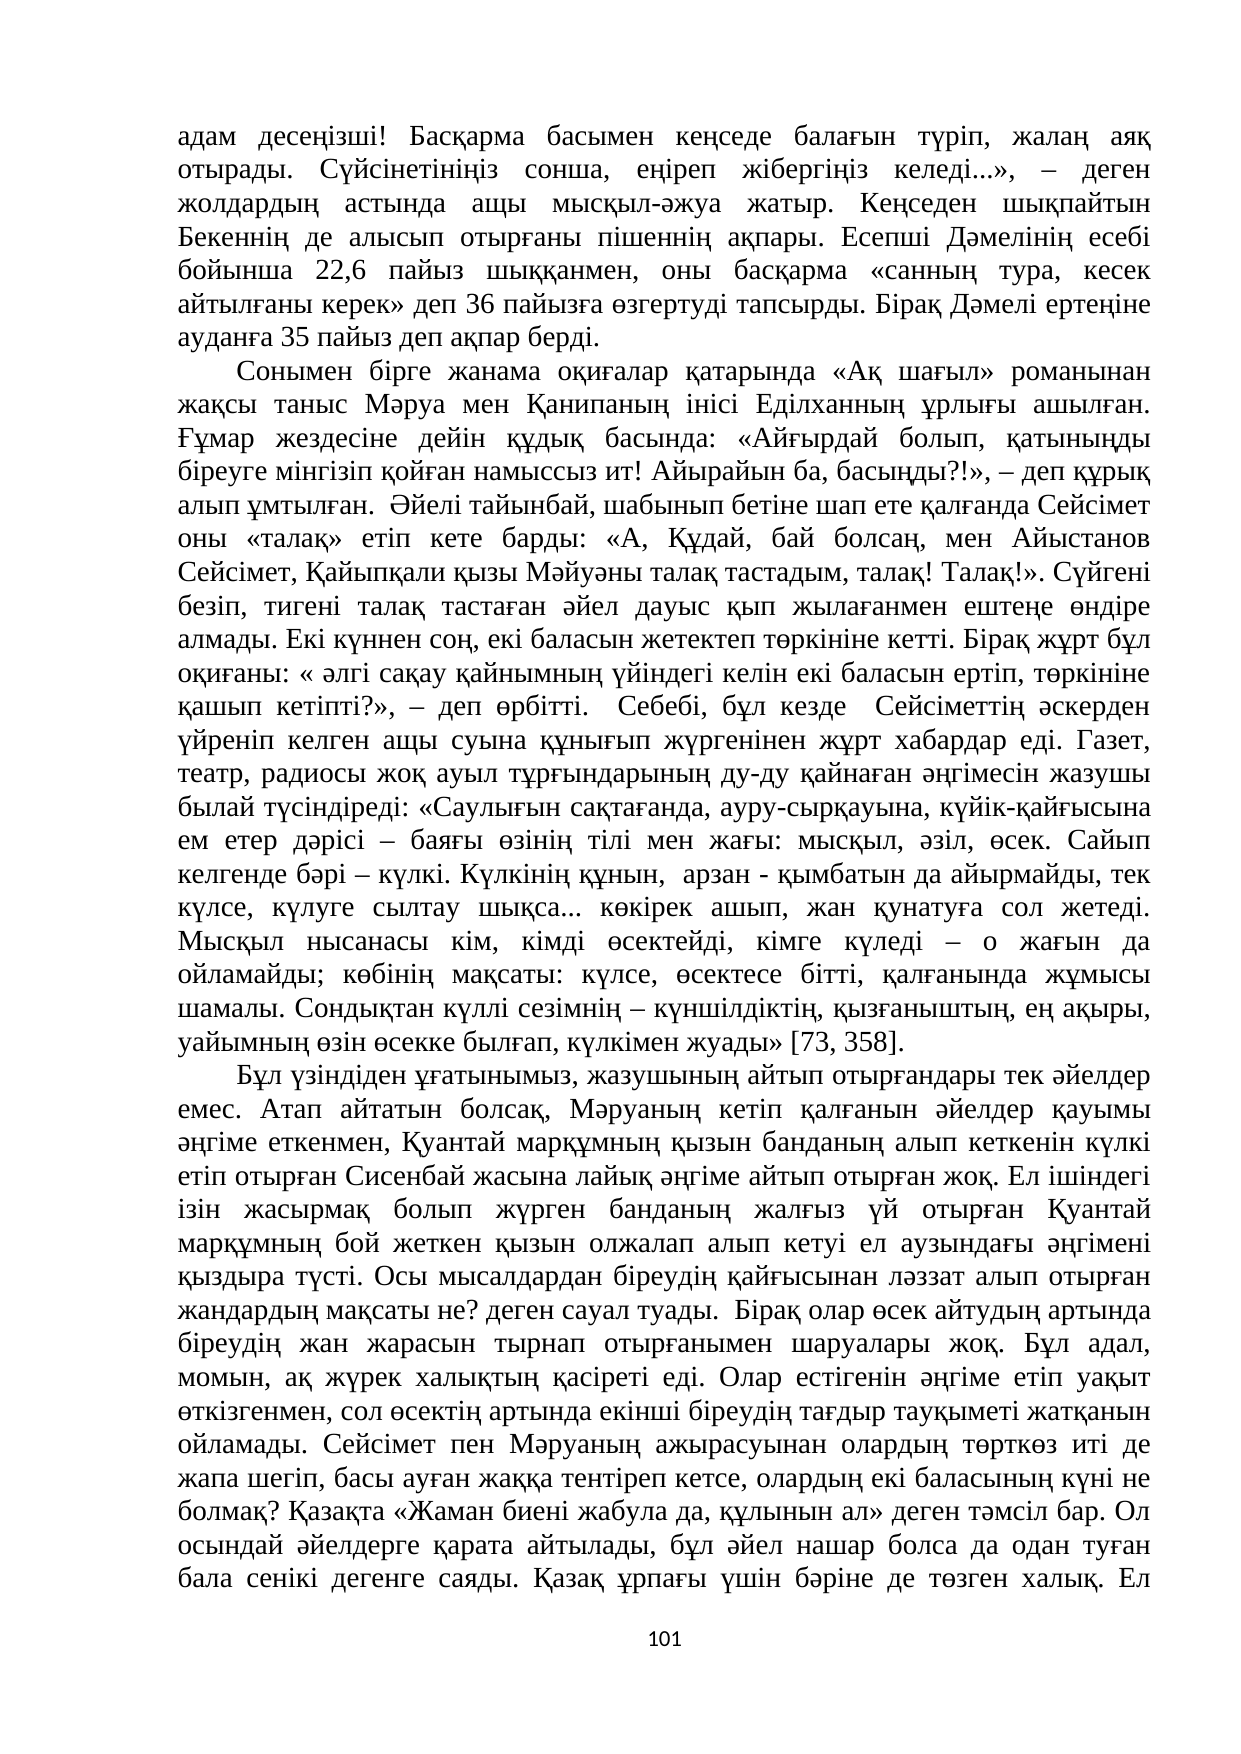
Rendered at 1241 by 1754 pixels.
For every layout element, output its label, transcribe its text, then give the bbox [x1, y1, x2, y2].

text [177, 118, 1152, 353]
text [177, 1057, 1152, 1594]
text Сонымен бірге жанама оқиғалар қатарында «Ақ шағыл» романынан жақсы таныс Мәруа мен Қанипаның інісі Еділханның ұрлығы ашылған. Ғұмар жездесіне дейін құдық басында: «Айғырдай болып, қатыныңды біреуге мінгізіп қойған намыссыз ит! Айырайын ба, басыңды?!», – деп құрық алып ұмтылған. Әйелі тайынбай, шабынып бетіне шап ете қалғанда Сейсімет оны «талақ» етіп кете барды: «А, Құдай, бай болсаң, мен Айыстанов Сейсімет, Қайыпқали қызы Мәйуәны талақ тастадым, талақ! Талақ!». Сүйгені безіп, тигені талақ тастаған әйел дауыс қып жылағанмен ештеңе өндіре алмады. Екі күннен соң, екі баласын жетектеп төркініне кетті. Бірақ жұрт бұл оқиғаны: « әлгі сақау қайнымның үйіндегі келін екі баласын ертіп, төркініне қашып кетіпті?», – деп өрбітті. Себебі, бұл кезде Сейсіметтің әскерден үйреніп келген ащы суына құнығып жүргенінен жұрт хабардар еді. Газет, театр, радиосы жоқ ауыл тұрғындарының ду-ду қайнаған әңгімесін жазушы былай түсіндіреді: «Саулығын сақтағанда, ауру-сырқауына, күйік-қайғысына ем етер дәрісі – баяғы өзінің тілі мен жағы: мысқыл, әзіл, өсек. Сайып келгенде бәрі – күлкі. Күлкінің құнын, арзан - қымбатын да айырмайды, тек күлсе, күлуге сылтау шықса... көкірек ашып, жан қунатуға сол жетеді. Мысқыл нысанасы кім, кімді өсектейді, кімге күледі – о жағын да ойламайды; көбінің мақсаты: күлсе, өсектесе бітті, қалғанында жұмысы шамалы. Сондықтан күллі сезімнің – күншілдіктің, қызғаныштың, ең ақыры, уайымның өзін өсекке былғап, күлкімен жуады» [73, 358]. [177, 353, 1152, 1057]
